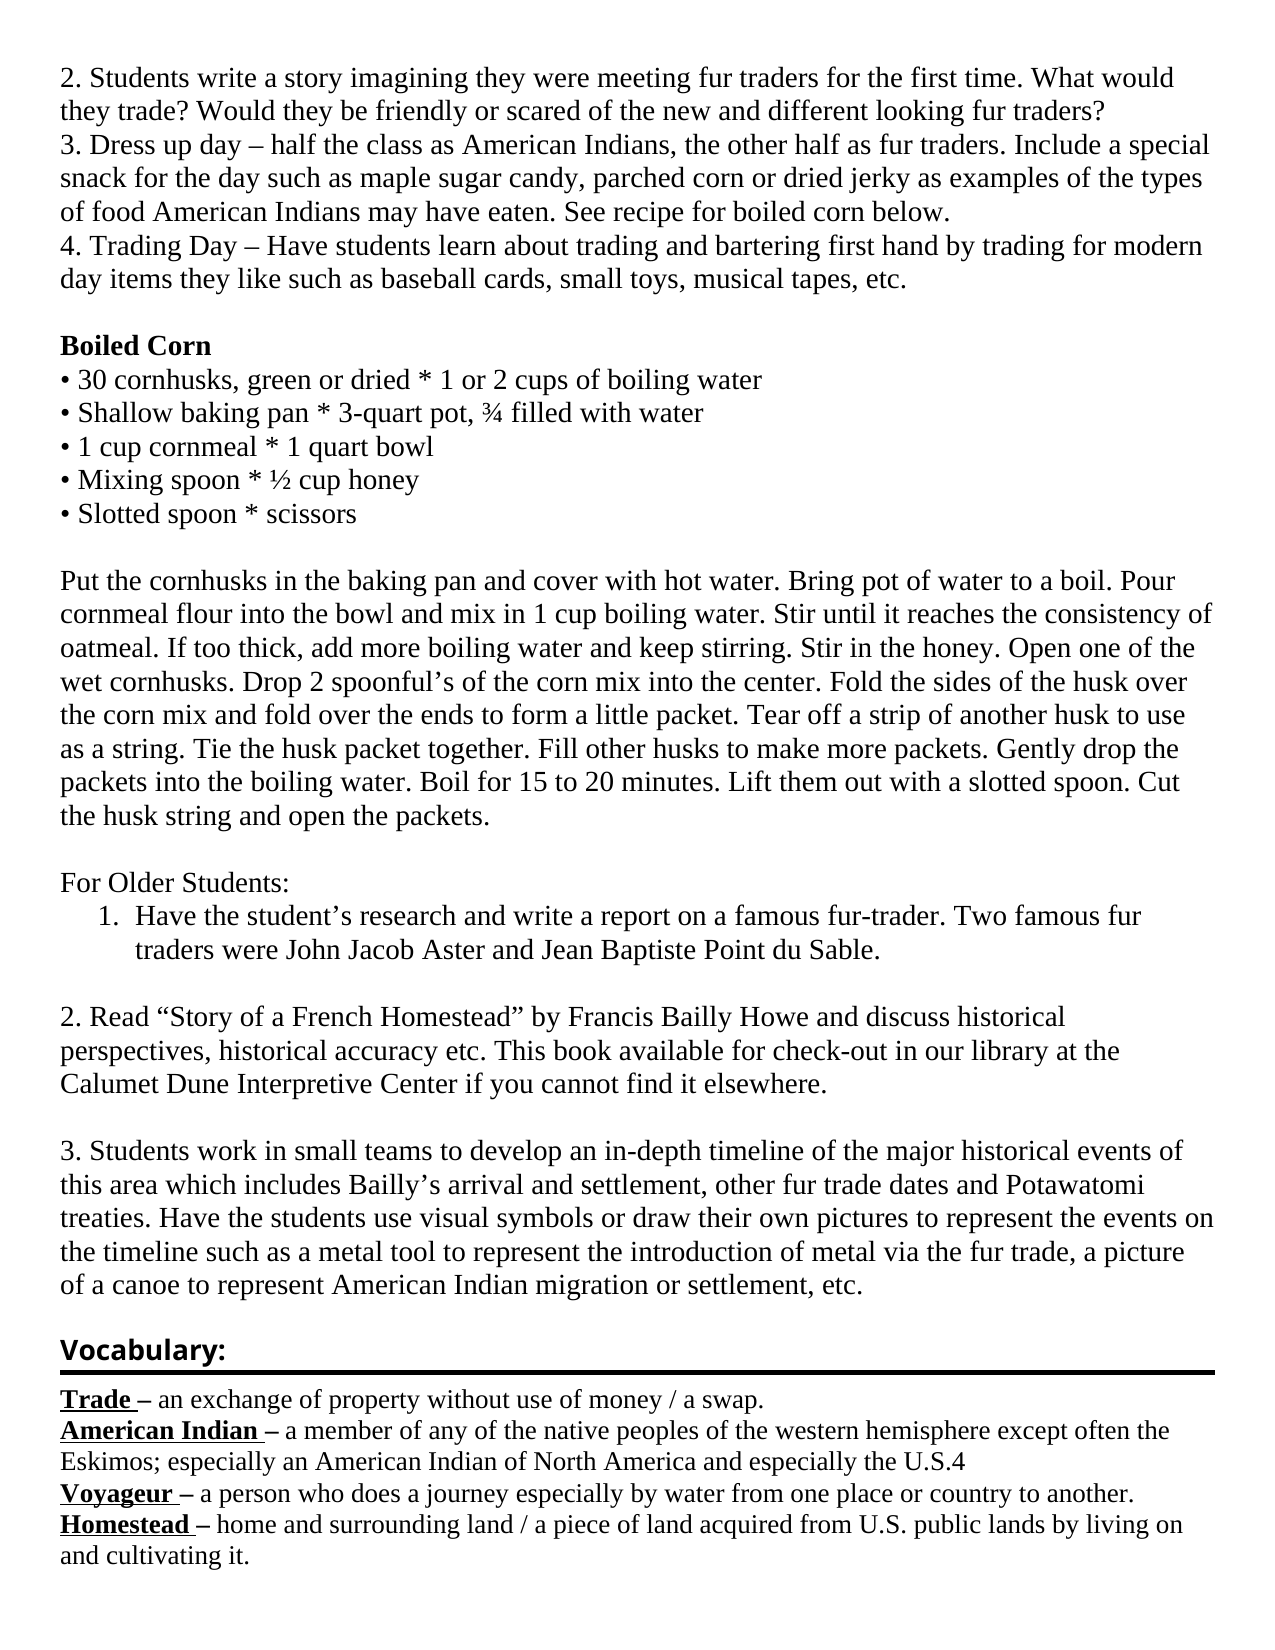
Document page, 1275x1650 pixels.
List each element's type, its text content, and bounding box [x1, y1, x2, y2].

text • 1 cup cornmeal * 1 quart bowl [60, 429, 1215, 462]
text Boiled Corn [60, 328, 1215, 362]
text • 30 cornhusks, green or dried * 1 or 2 cups of boiling water [60, 362, 1215, 395]
text • Mixing spoon * ½ cup honey [60, 462, 1215, 496]
text 2. Read “Story of a French Homestead” by Francis Bailly Howe and discuss historical perspectives, historical accuracy etc. This book available for check-out in our library at the Calumet Dune Interpretive Center if you cannot find it elsewhere. [60, 999, 1215, 1100]
text Put the cornhusks in the baking pan and cover with hot water. Bring pot of water to a boil. Pour cornmeal flour into the bowl and mix in 1 cup boiling water. Stir until it reaches the consistency of oatmeal. If too thick, add more boiling water and keep stirring. Stir in the honey. Open one of the wet cornhusks. Drop 2 spoonful’s of the corn mix into the center. Fold the sides of the husk over the corn mix and fold over the ends to form a little packet. Tear off a strip of another husk to use as a string. Tie the husk packet together. Fill other husks to make more packets. Gently drop the packets into the boiling water. Boil for 15 to 20 minutes. Lift them out with a slotted spoon. Cut the husk string and open the packets. [60, 563, 1215, 831]
text American Indian – a member of any of the native peoples of the western hemisphere except often the Eskimos; especially an American Indian of North America and especially the U.S.4 [60, 1414, 1215, 1477]
text • Shallow baking pan * 3-quart pot, ¾ filled with water [60, 395, 1215, 429]
text 2. Students write a story imagining they were meeting fur traders for the first time. What would they trade? Would they be friendly or scared of the new and different looking fur traders? [60, 60, 1215, 127]
text • Slotted spoon * scissors [60, 496, 1215, 529]
text Homestead – home and surrounding land / a piece of land acquired from U.S. public lands by living on and cultivating it. [60, 1508, 1215, 1570]
text Voyageur – a person who does a journey especially by water from one place or country to another. [60, 1477, 1215, 1508]
text For Older Students: [60, 865, 1215, 898]
text Vocabulary: [60, 1330, 1215, 1370]
text 3. Dress up day – half the class as American Indians, the other half as fur traders. Include a special snack for the day such as maple sugar candy, parched corn or dried jerky as examples of the types of food American Indians may have eaten. See recipe for boiled corn below. [60, 127, 1215, 228]
text 4. Trading Day – Have students learn about trading and bartering first hand by trading for modern day items they like such as baseball cards, small toys, musical tapes, etc. [60, 228, 1215, 295]
list Have the student’s research and write a report on a famous fur-trader. Two famous fur traders were John Jacob Aster and Jean Baptiste Point du Sable. [97, 898, 1215, 966]
text 3. Students work in small teams to develop an in-depth timeline of the major historical events of this area which includes Bailly’s arrival and settlement, other fur trade dates and Potawatomi treaties. Have the students use visual symbols or draw their own pictures to represent the events on the timeline such as a metal tool to represent the introduction of metal via the fur trade, a picture of a canoe to represent American Indian migration or settlement, etc. [60, 1133, 1215, 1301]
text Trade – an exchange of property without use of money / a swap. [60, 1383, 1215, 1414]
